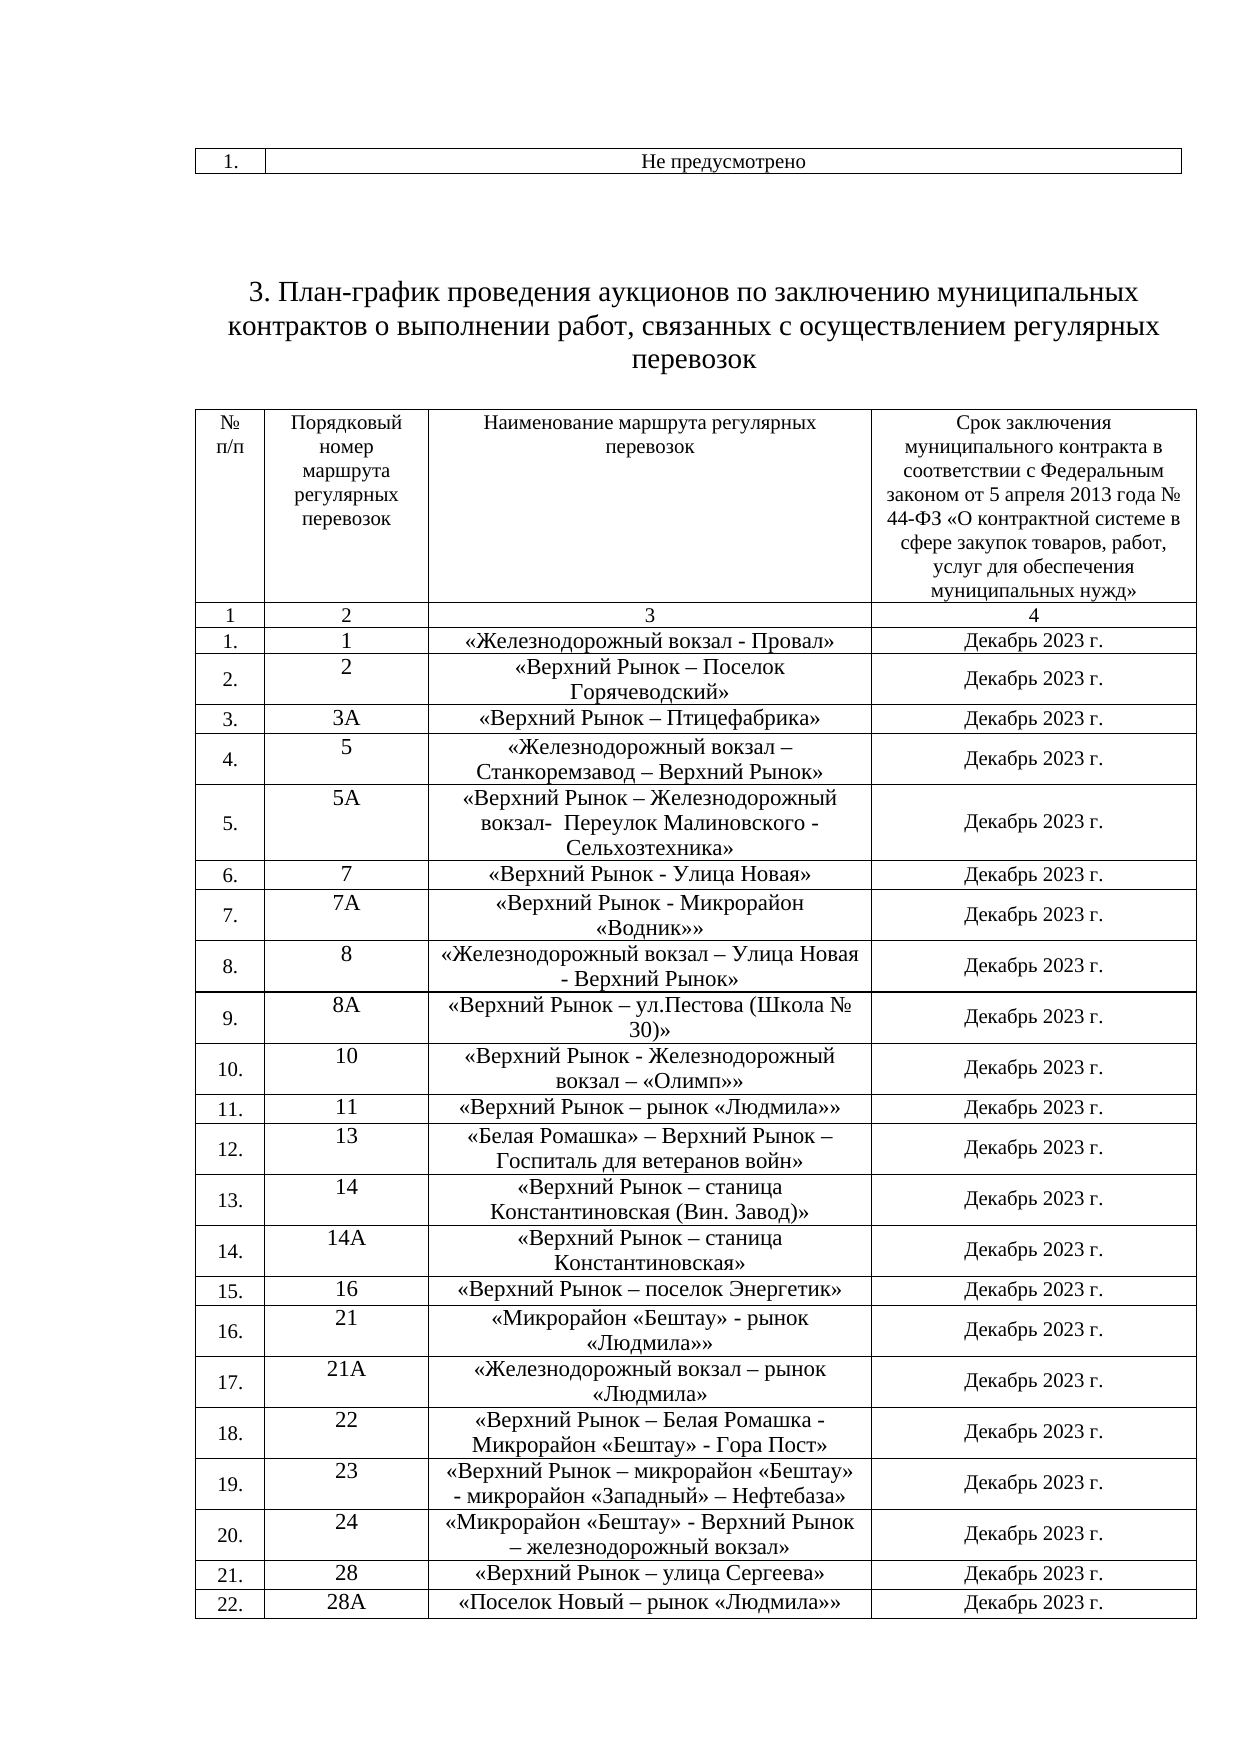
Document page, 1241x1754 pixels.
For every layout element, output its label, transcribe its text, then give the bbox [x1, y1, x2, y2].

table_cell 7А [265, 890, 428, 940]
table_cell Декабрь 2023 г. [872, 1510, 1196, 1560]
table_cell «Железнодорожный вокзал - Провал» [429, 628, 871, 653]
table_cell 2 [265, 603, 428, 627]
table_cell «Верхний Рынок – улица Сергеева» [429, 1561, 871, 1589]
table_cell «Верхний Рынок – микрорайон «Бештау» - микрорайон «Западный» – Нефтебаза» [429, 1459, 871, 1509]
table_cell 22. [196, 1590, 264, 1618]
table_cell 22 [265, 1408, 428, 1458]
table_cell 13 [265, 1124, 428, 1173]
table_cell 18. [196, 1408, 264, 1458]
table_cell «Верхний Рынок - Железнодорожный вокзал – «Олимп»» [429, 1044, 871, 1093]
table_cell «Верхний Рынок – поселок Энергетик» [429, 1277, 871, 1304]
table_cell Декабрь 2023 г. [872, 993, 1196, 1042]
table_cell 7. [196, 890, 264, 940]
table_cell Декабрь 2023 г. [872, 1277, 1196, 1304]
table_cell 12. [196, 1124, 264, 1173]
table_cell Декабрь 2023 г. [872, 654, 1196, 704]
table_cell «Железнодорожный вокзал – Улица Новая - Верхний Рынок» [429, 941, 871, 991]
table_cell «Верхний Рынок – Птицефабрика» [429, 705, 871, 733]
table_cell Декабрь 2023 г. [872, 1095, 1196, 1122]
table_cell 14 [265, 1175, 428, 1224]
table_cell 23 [265, 1459, 428, 1509]
table_cell «Белая Ромашка» – Верхний Рынок – Госпиталь для ветеранов войн» [429, 1124, 871, 1173]
table_cell 16. [196, 1306, 264, 1356]
table_cell 2. [196, 654, 264, 704]
table_cell 3. [196, 705, 264, 733]
table_cell 9. [196, 993, 264, 1042]
table_cell 11 [265, 1095, 428, 1122]
table_cell 1. [196, 628, 264, 653]
table_cell 8. [196, 941, 264, 991]
table_cell Декабрь 2023 г. [872, 628, 1196, 653]
table_cell Декабрь 2023 г. [872, 1459, 1196, 1509]
table_cell «Верхний Рынок – Поселок Горячеводский» [429, 654, 871, 704]
table_cell «Верхний Рынок - Микрорайон «Водник»» [429, 890, 871, 940]
table_cell «Верхний Рынок - Улица Новая» [429, 861, 871, 889]
table_cell «Верхний Рынок – рынок «Людмила»» [429, 1095, 871, 1122]
table_cell 1 [265, 628, 428, 653]
table_cell 10. [196, 1044, 264, 1093]
table_cell «Поселок Новый – рынок «Людмила»» [429, 1590, 871, 1618]
table_cell Не предусмотрено [266, 149, 1181, 173]
table_cell Декабрь 2023 г. [872, 1175, 1196, 1224]
table_cell Декабрь 2023 г. [872, 1044, 1196, 1093]
table_cell Декабрь 2023 г. [872, 890, 1196, 940]
table_cell Декабрь 2023 г. [872, 785, 1196, 860]
table_cell Декабрь 2023 г. [872, 1408, 1196, 1458]
table_cell 28 [265, 1561, 428, 1589]
table_cell «Верхний Рынок – ул.Пестова (Школа № 30)» [429, 993, 871, 1042]
table_cell 24 [265, 1510, 428, 1560]
table_header Срок заключения муниципального контракта в соответствии с Федеральным законом от 5 апреля 2013 года № 44-ФЗ «О контрактной системе в сфере закупок товаров, работ, услуг для обеспечения муниципальных нужд» [872, 410, 1196, 602]
table_cell 8 [265, 941, 428, 991]
table_header Порядковый номер маршрута регулярных перевозок [265, 410, 428, 602]
table_cell Декабрь 2023 г. [872, 861, 1196, 889]
table_cell «Верхний Рынок – станица Константиновская» [429, 1226, 871, 1276]
table_cell 14. [196, 1226, 264, 1276]
table_cell 3 [429, 603, 871, 627]
table_cell 5А [265, 785, 428, 860]
table_cell 7 [265, 861, 428, 889]
table_cell Декабрь 2023 г. [872, 1590, 1196, 1618]
table_cell 5. [196, 785, 264, 860]
table_cell 21. [196, 1561, 264, 1589]
table_cell «Верхний Рынок – станица Константиновская (Вин. Завод)» [429, 1175, 871, 1224]
table_cell «Верхний Рынок – Железнодорожный вокзал- Переулок Малиновского - Сельхозтехника» [429, 785, 871, 860]
table_cell 1. [196, 149, 265, 173]
table_cell Декабрь 2023 г. [872, 1226, 1196, 1276]
table_cell 2 [265, 654, 428, 704]
table_cell Декабрь 2023 г. [872, 1306, 1196, 1356]
table_cell 1 [196, 603, 264, 627]
table_header № п/п [196, 410, 264, 602]
table_header Наименование маршрута регулярных перевозок [429, 410, 871, 602]
table_cell Декабрь 2023 г. [872, 734, 1196, 784]
table_cell 6. [196, 861, 264, 889]
table_cell 17. [196, 1357, 264, 1407]
table_cell 8А [265, 993, 428, 1042]
table_cell 5 [265, 734, 428, 784]
table_cell Декабрь 2023 г. [872, 1124, 1196, 1173]
table_cell 13. [196, 1175, 264, 1224]
table_cell 3А [265, 705, 428, 733]
table_cell 20. [196, 1510, 264, 1560]
text 3. План-график проведения аукционов по заключению муниципальных контрактов о выполнении работ, связанных с осуществлением регулярных перевозок [207, 274, 1181, 375]
table_cell 19. [196, 1459, 264, 1509]
table_cell 28А [265, 1590, 428, 1618]
table_cell Декабрь 2023 г. [872, 705, 1196, 733]
table_cell «Микрорайон «Бештау» - Верхний Рынок – железнодорожный вокзал» [429, 1510, 871, 1560]
table_cell Декабрь 2023 г. [872, 941, 1196, 991]
table_cell 21А [265, 1357, 428, 1407]
table_cell 14А [265, 1226, 428, 1276]
table_cell 4 [872, 603, 1196, 627]
table_cell «Железнодорожный вокзал – Станкоремзавод – Верхний Рынок» [429, 734, 871, 784]
table_cell 4. [196, 734, 264, 784]
table_cell 21 [265, 1306, 428, 1356]
table_cell 11. [196, 1095, 264, 1122]
table_cell 10 [265, 1044, 428, 1093]
table_cell «Железнодорожный вокзал – рынок «Людмила» [429, 1357, 871, 1407]
table_cell 15. [196, 1277, 264, 1304]
table_cell Декабрь 2023 г. [872, 1561, 1196, 1589]
table_cell «Верхний Рынок – Белая Ромашка - Микрорайон «Бештау» - Гора Пост» [429, 1408, 871, 1458]
table_cell Декабрь 2023 г. [872, 1357, 1196, 1407]
table_cell 16 [265, 1277, 428, 1304]
table_cell «Микрорайон «Бештау» - рынок «Людмила»» [429, 1306, 871, 1356]
